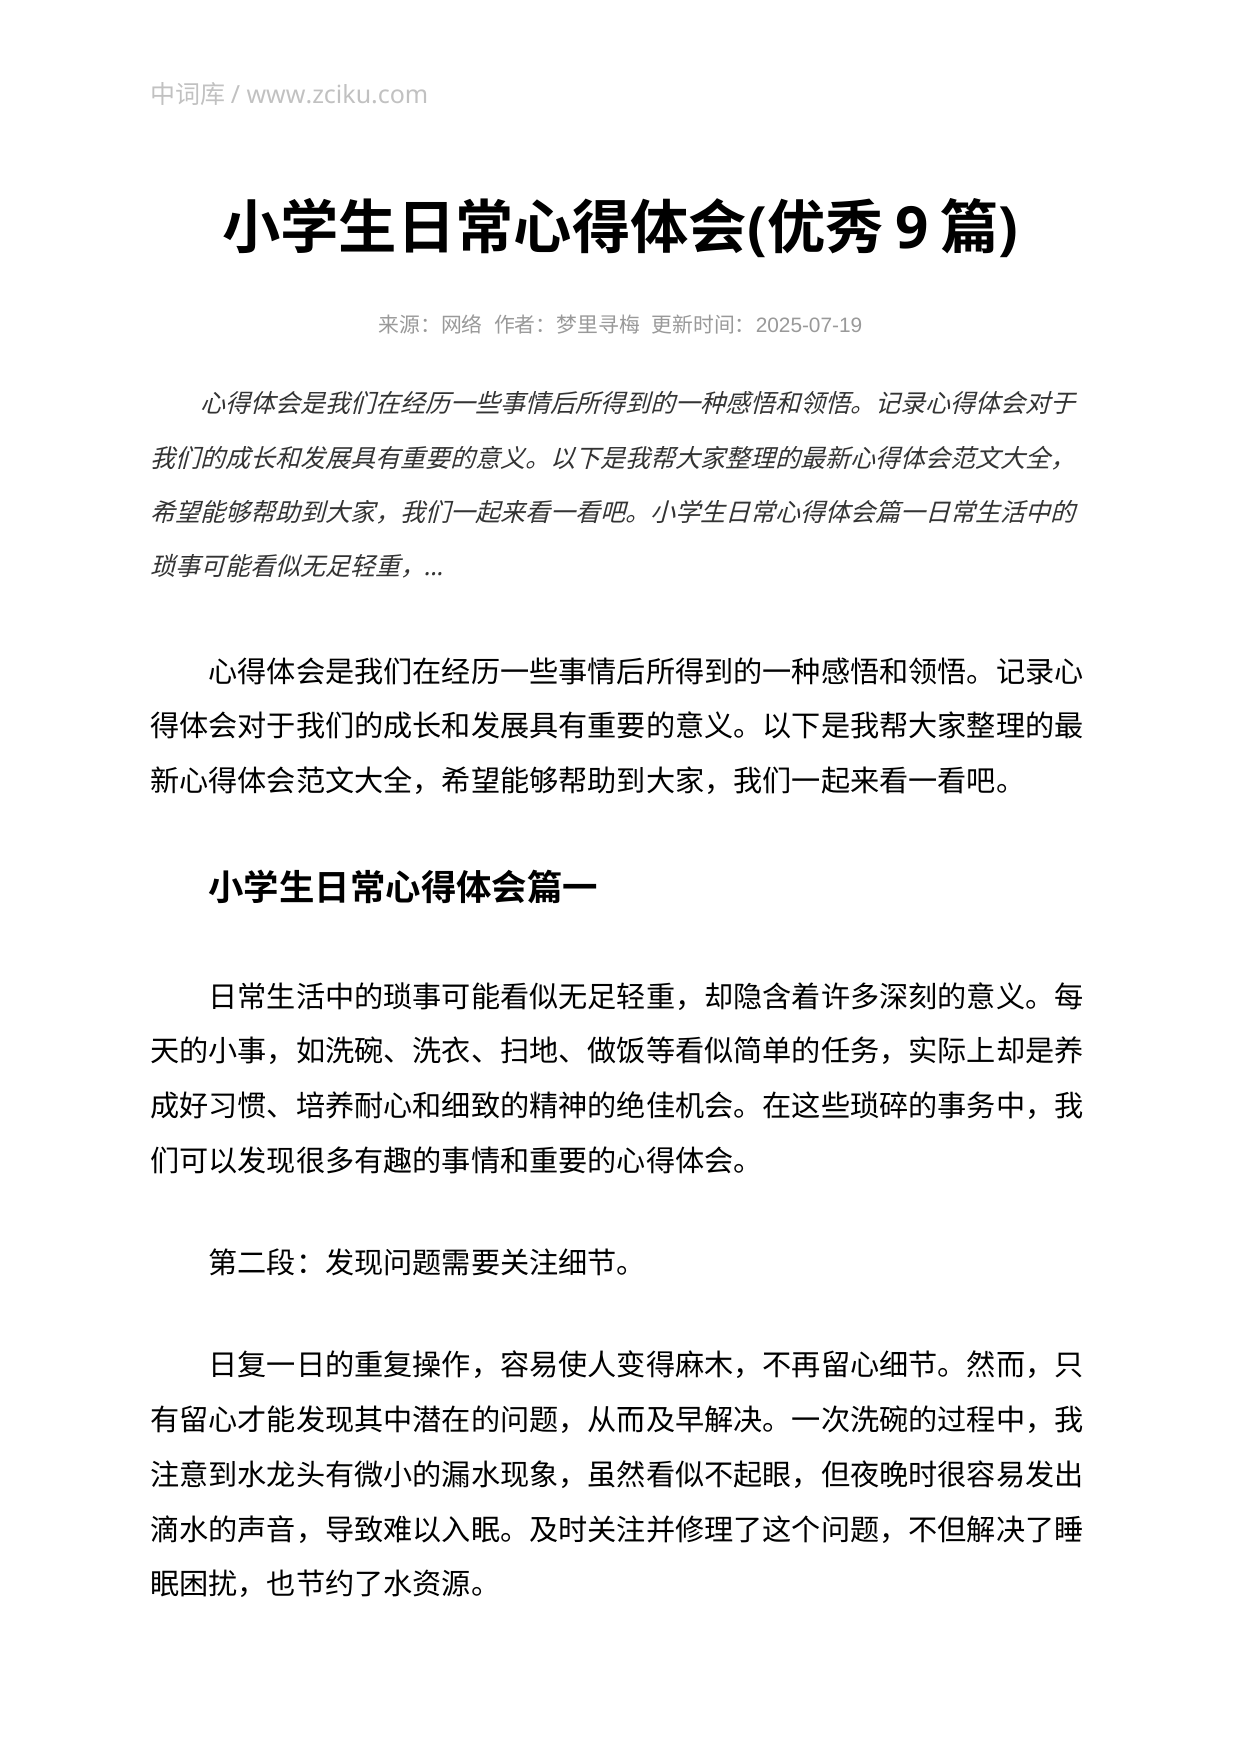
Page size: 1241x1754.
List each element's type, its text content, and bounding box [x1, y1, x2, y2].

text 日常生活中的琐事可能看似无足轻重，却隐含着许多深刻的意义。每天的小事，如洗碗、洗衣、扫地、做饭等看似简单的任务，实际上却是养成好习惯、培养耐心和细致的精神的绝佳机会。在这些琐碎的事务中，我们可以发现很多有趣的事情和重要的心得体会。 [150, 973, 1090, 1180]
text 第二段：发现问题需要关注细节。 [150, 1239, 1090, 1282]
text 日复一日的重复操作，容易使人变得麻木，不再留心细节。然而，只有留心才能发现其中潜在的问题，从而及早解决。一次洗碗的过程中，我注意到水龙头有微小的漏水现象，虽然看似不起眼，但夜晚时很容易发出滴水的声音，导致难以入眠。及时关注并修理了这个问题，不但解决了睡眠困扰，也节约了水资源。 [150, 1341, 1090, 1603]
text 心得体会是我们在经历一些事情后所得到的一种感悟和领悟。记录心得体会对于我们的成长和发展具有重要的意义。以下是我帮大家整理的最新心得体会范文大全，希望能够帮助到大家，我们一起来看一看吧。 [150, 648, 1090, 800]
text 来源：网络 作者：梦里寻梅 更新时间：2025-07-19 [150, 313, 1090, 337]
text 心得体会是我们在经历一些事情后所得到的一种感悟和领悟。记录心得体会对于我们的成长和发展具有重要的意义。以下是我帮大家整理的最新心得体会范文大全，希望能够帮助到大家，我们一起来看一看吧。小学生日常心得体会篇一日常生活中的琐事可能看似无足轻重，... [150, 384, 1090, 583]
text 小学生日常心得体会篇一 [150, 860, 1090, 911]
subtitle 小学生日常心得体会(优秀9篇) [150, 181, 1090, 266]
